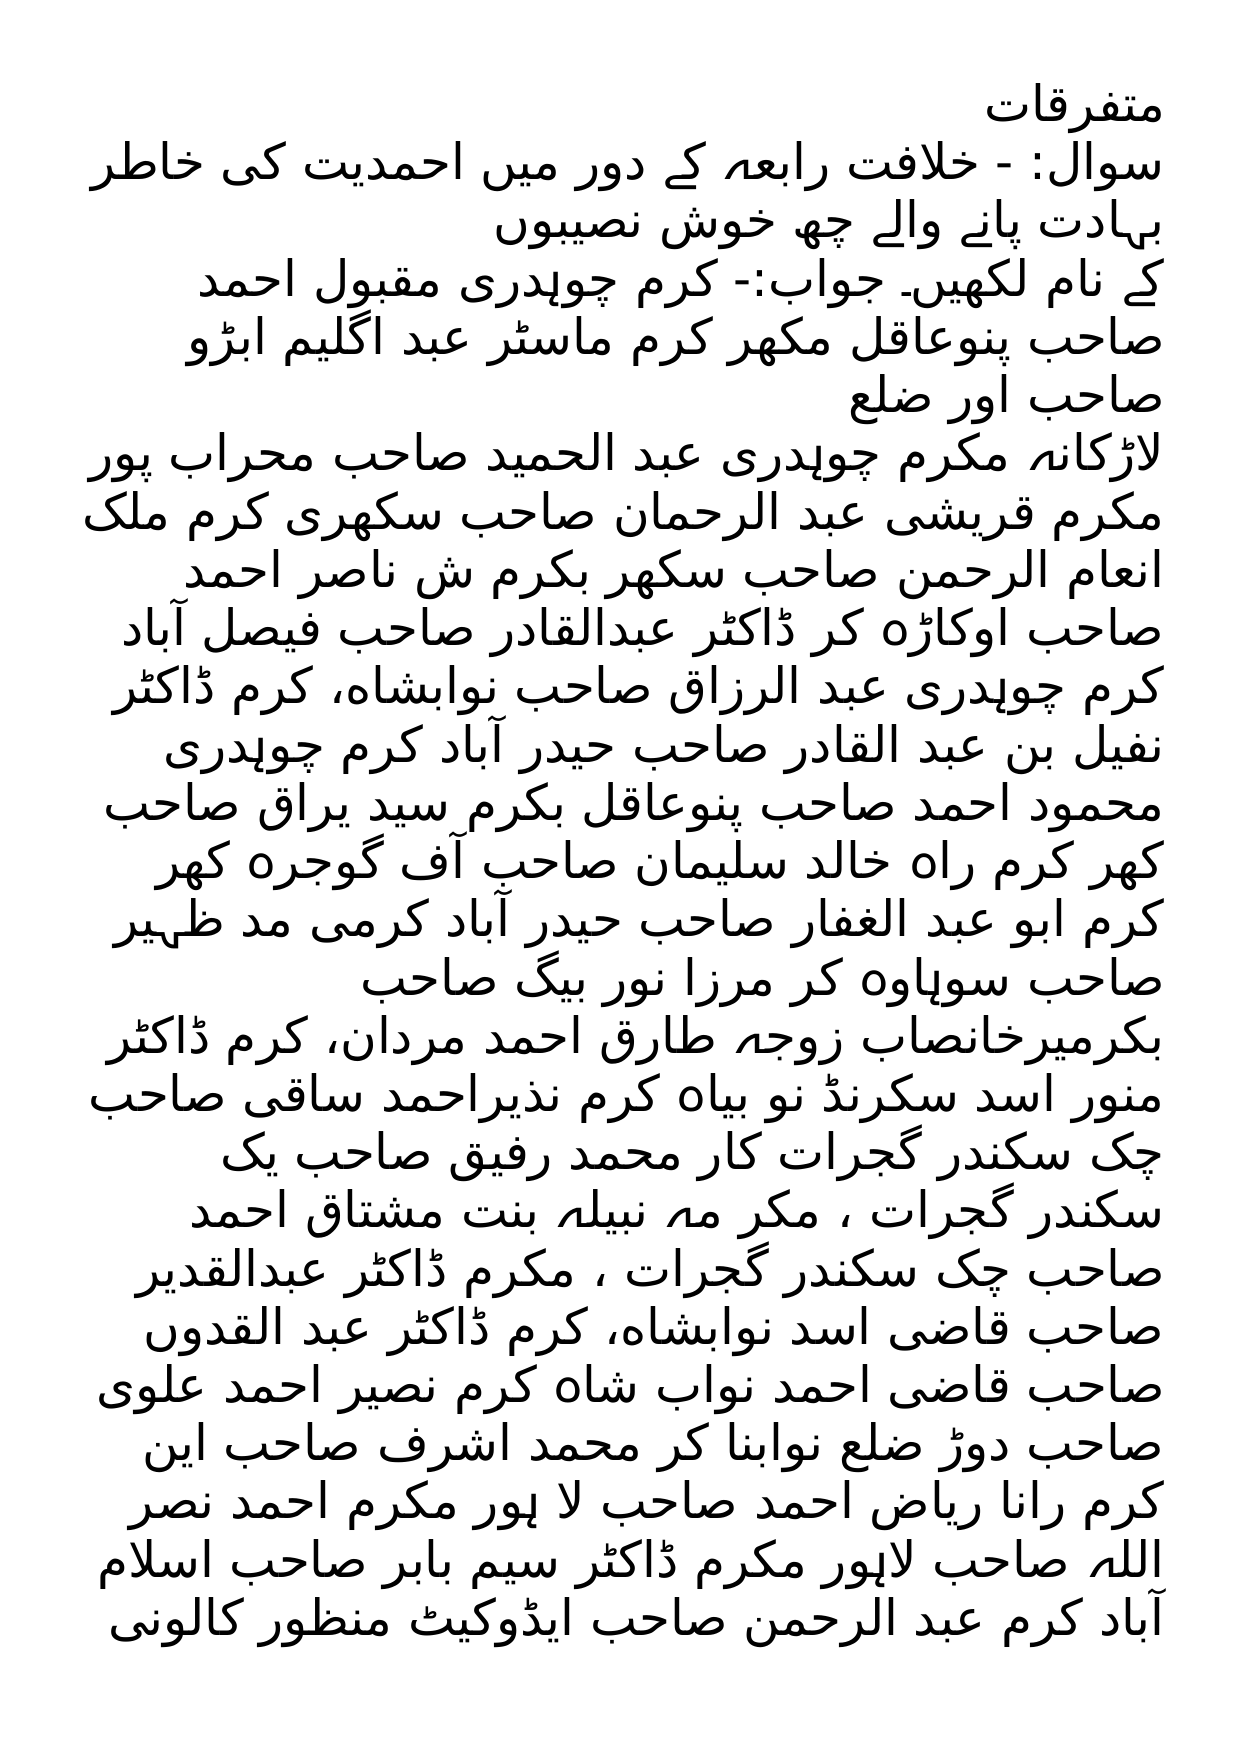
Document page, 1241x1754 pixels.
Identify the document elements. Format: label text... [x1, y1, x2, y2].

text کے نام لکھیں۔ جواب:- کرم چوہدری مقبول احمد صاحب پنوعاقل مکھر کرم ماسٹر عبد اگلیم ابڑو صاحب اور ضلع [75, 250, 1165, 424]
text متفرقات [75, 75, 1165, 133]
text سوال: - خلافت رابعہ کے دور میں احمدیت کی خاطر بہادت پانے والے چھ خوش نصیبوں [75, 133, 1165, 250]
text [75, 424, 1165, 1647]
